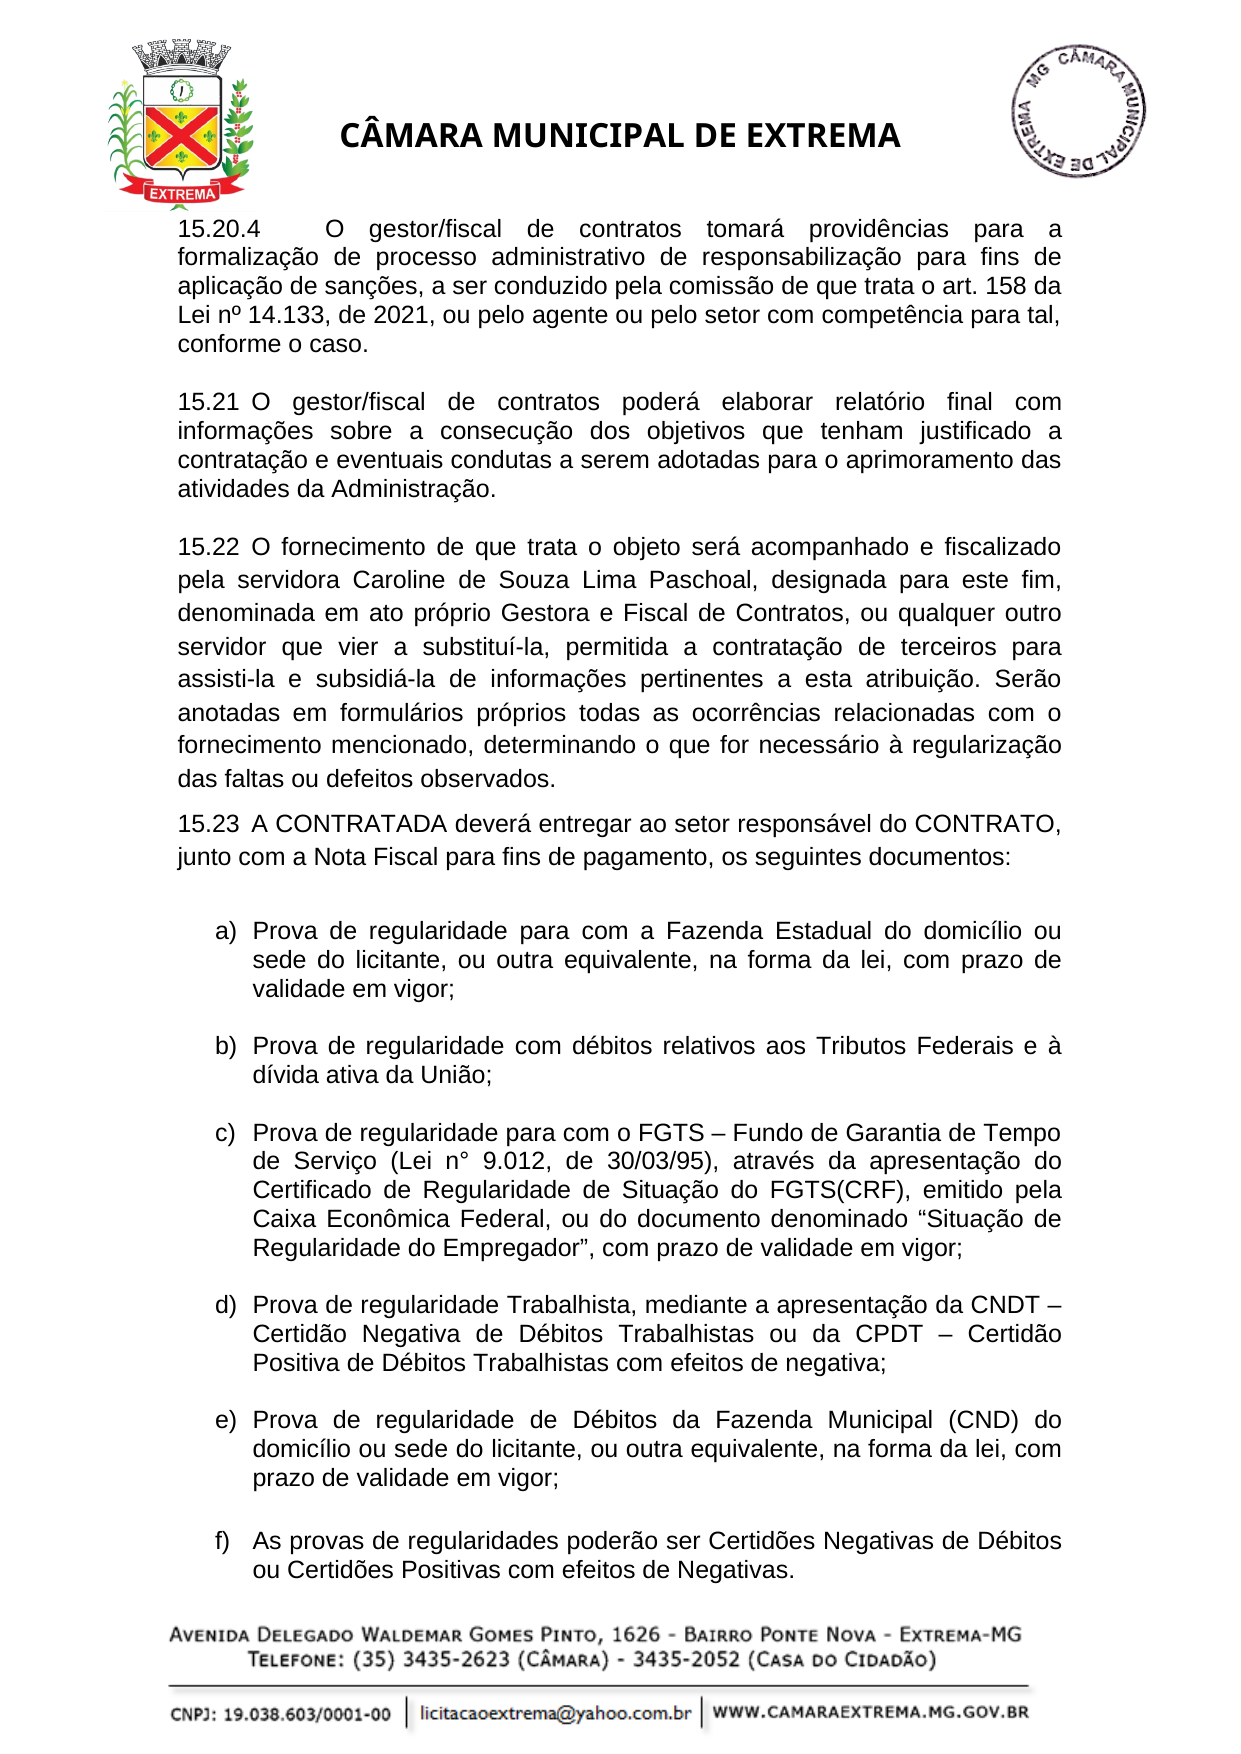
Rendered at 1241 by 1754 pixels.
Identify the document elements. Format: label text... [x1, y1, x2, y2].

list Prova de regularidade Trabalhista, mediante a apresentação da CNDT – Certidão Negativa de Débitos Trabalhistas ou da CPDT – Certidão Positiva de Débitos Trabalhistas com efeitos de negativa; [215, 1290, 1063, 1376]
list Prova de regularidade para com o FGTS – Fundo de Garantia de Tempo de Serviço (Lei n° 9.012, de 30/03/95), através da apresentação do Certificado de Regularidade de Situação do FGTS(CRF), emitido pela Caixa Econômica Federal, ou do documento denominado “Situação de Regularidade do Empregador”, com prazo de validade em vigor; [215, 1118, 1063, 1261]
list Prova de regularidade com débitos relativos aos Tributos Federais e à dívida ativa da União; [215, 1031, 1063, 1089]
picture [103, 33, 257, 216]
list O fornecimento de que trata o objeto será acompanhado e fiscalizado pela servidora Caroline de Souza Lima Paschoal, designada para este fim, denominada em ato próprio Gestora e Fiscal de Contratos, ou qualquer outro servidor que vier a substituí-la, permitida a contratação de terceiros para assisti-la e subsidiá-la de informações pertinentes a esta atribuição. Serão anotadas em formulários próprios todas as ocorrências relacionadas com o fornecimento mencionado, determinando o que for necessário à regularização das faltas ou defeitos observados. [177, 532, 1063, 792]
list Prova de regularidade para com a Fazenda Estadual do domicílio ou sede do licitante, ou outra equivalente, na forma da lei, com prazo de validade em vigor; [215, 916, 1063, 1003]
list O gestor/fiscal de contratos tomará providências para a formalização de processo administrativo de responsabilização para fins de aplicação de sanções, a ser conduzido pela comissão de que trata o art. 158 da Lei nº 14.133, de 2021, ou pelo agente ou pelo setor com competência para tal, conforme o caso. [177, 214, 1063, 357]
picture [0, 1598, 1240, 1754]
list As provas de regularidades poderão ser Certidões Negativas de Débitos ou Certidões Positivas com efeitos de Negativas. [215, 1526, 1063, 1584]
picture [1005, 34, 1154, 193]
list A CONTRATADA deverá entregar ao setor responsável do CONTRATO, junto com a Nota Fiscal para fins de pagamento, os seguintes documentos: [177, 809, 1063, 871]
list Prova de regularidade de Débitos da Fazenda Municipal (CND) do domicílio ou sede do licitante, ou outra equivalente, na forma da lei, com prazo de validade em vigor; [215, 1405, 1063, 1491]
list O gestor/fiscal de contratos poderá elaborar relatório final com informações sobre a consecução dos objetivos que tenham justificado a contratação e eventuais condutas a serem adotadas para o aprimoramento das atividades da Administração. [177, 387, 1063, 502]
